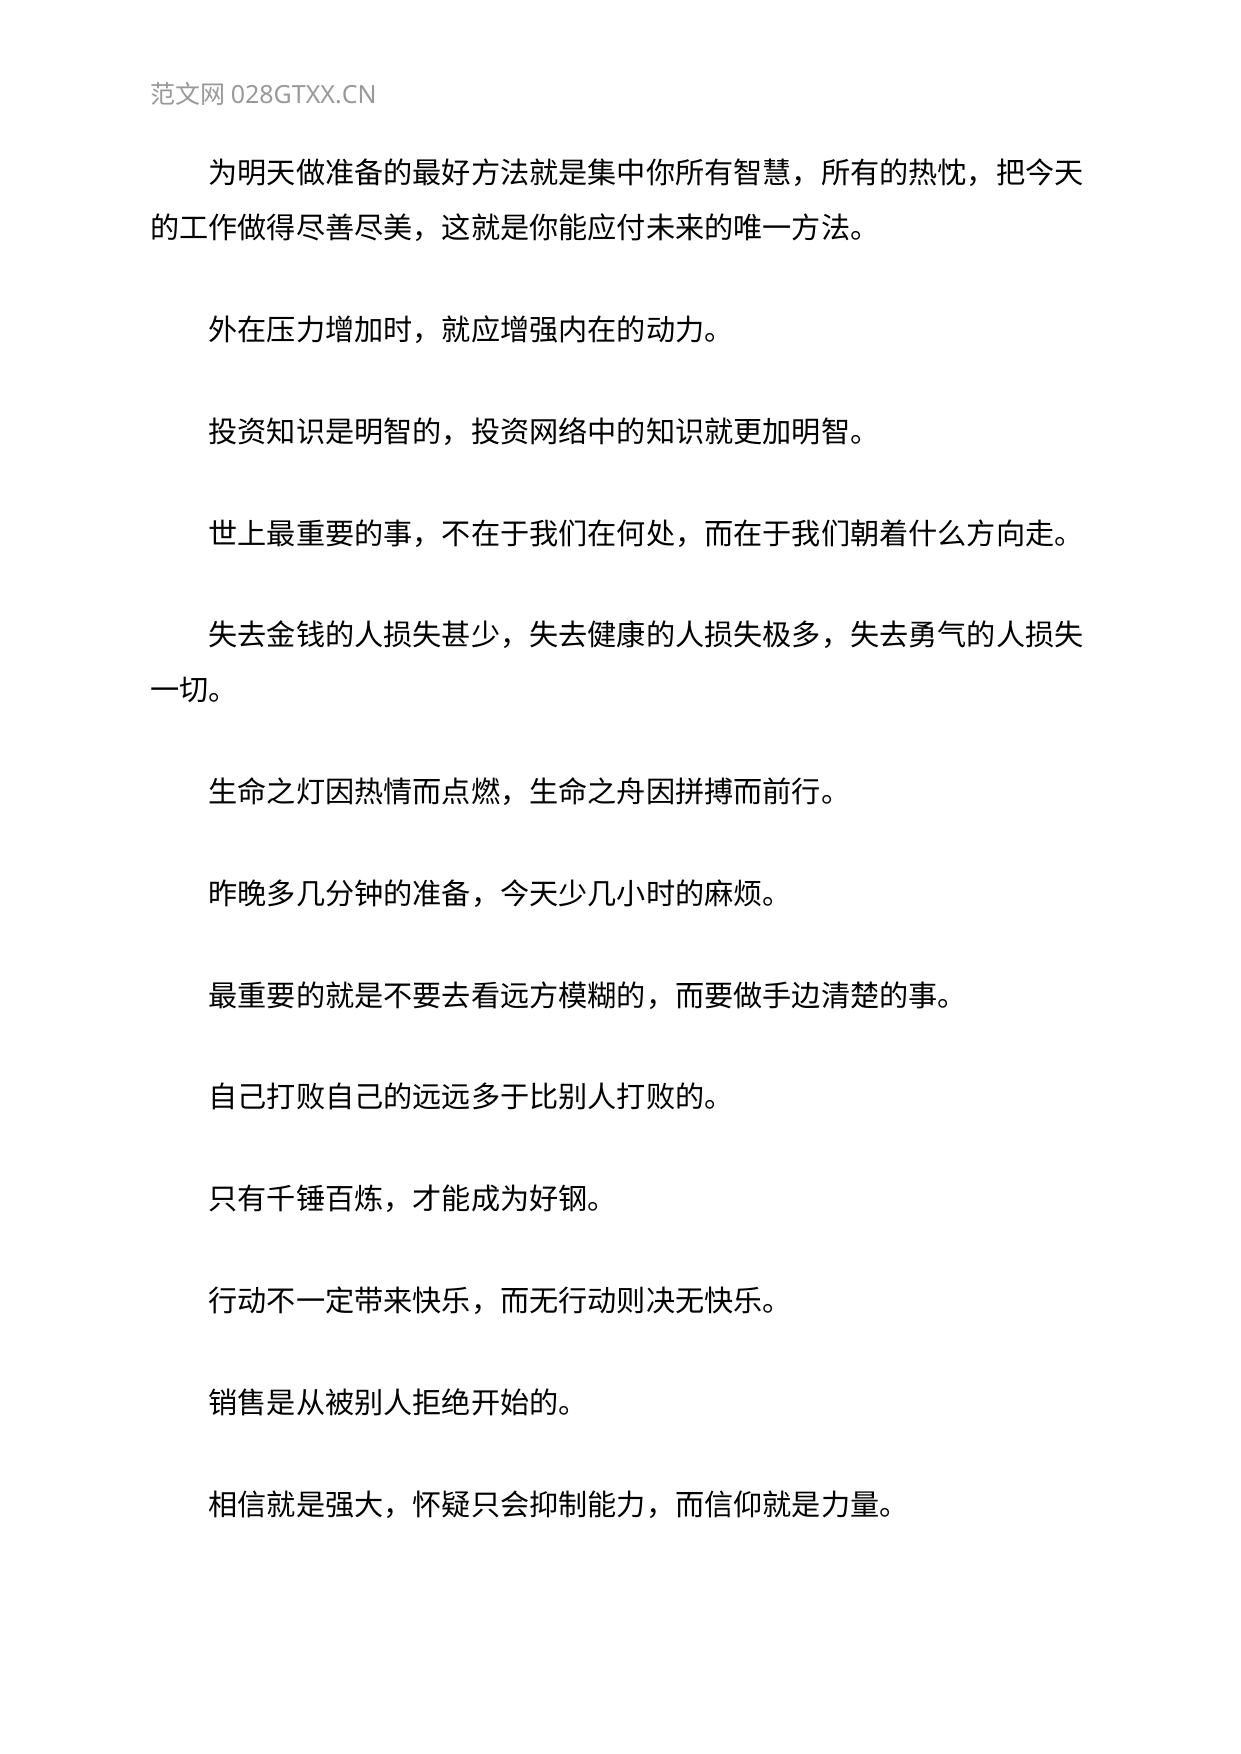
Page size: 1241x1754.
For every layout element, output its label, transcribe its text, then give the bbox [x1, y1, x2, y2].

text 失去金钱的人损失甚少，失去健康的人损失极多，失去勇气的人损失一切。 [150, 612, 1090, 709]
text 相信就是强大，怀疑只会抑制能力，而信仰就是力量。 [150, 1481, 1090, 1523]
text 世上最重要的事，不在于我们在何处，而在于我们朝着什么方向走。 [150, 510, 1090, 552]
text 行动不一定带来快乐，而无行动则决无快乐。 [150, 1277, 1090, 1320]
text 自己打败自己的远远多于比别人打败的。 [150, 1074, 1090, 1116]
text 昨晚多几分钟的准备，今天少几小时的麻烦。 [150, 870, 1090, 913]
text 只有千锤百炼，才能成为好钢。 [150, 1176, 1090, 1218]
text 生命之灯因热情而点燃，生命之舟因拼搏而前行。 [150, 769, 1090, 811]
text 为明天做准备的最好方法就是集中你所有智慧，所有的热忱，把今天的工作做得尽善尽美，这就是你能应付未来的唯一方法。 [150, 150, 1090, 247]
text 最重要的就是不要去看远方模糊的，而要做手边清楚的事。 [150, 972, 1090, 1014]
text 投资知识是明智的，投资网络中的知识就更加明智。 [150, 408, 1090, 451]
text 外在压力增加时，就应增强内在的动力。 [150, 307, 1090, 349]
text 销售是从被别人拒绝开始的。 [150, 1379, 1090, 1422]
